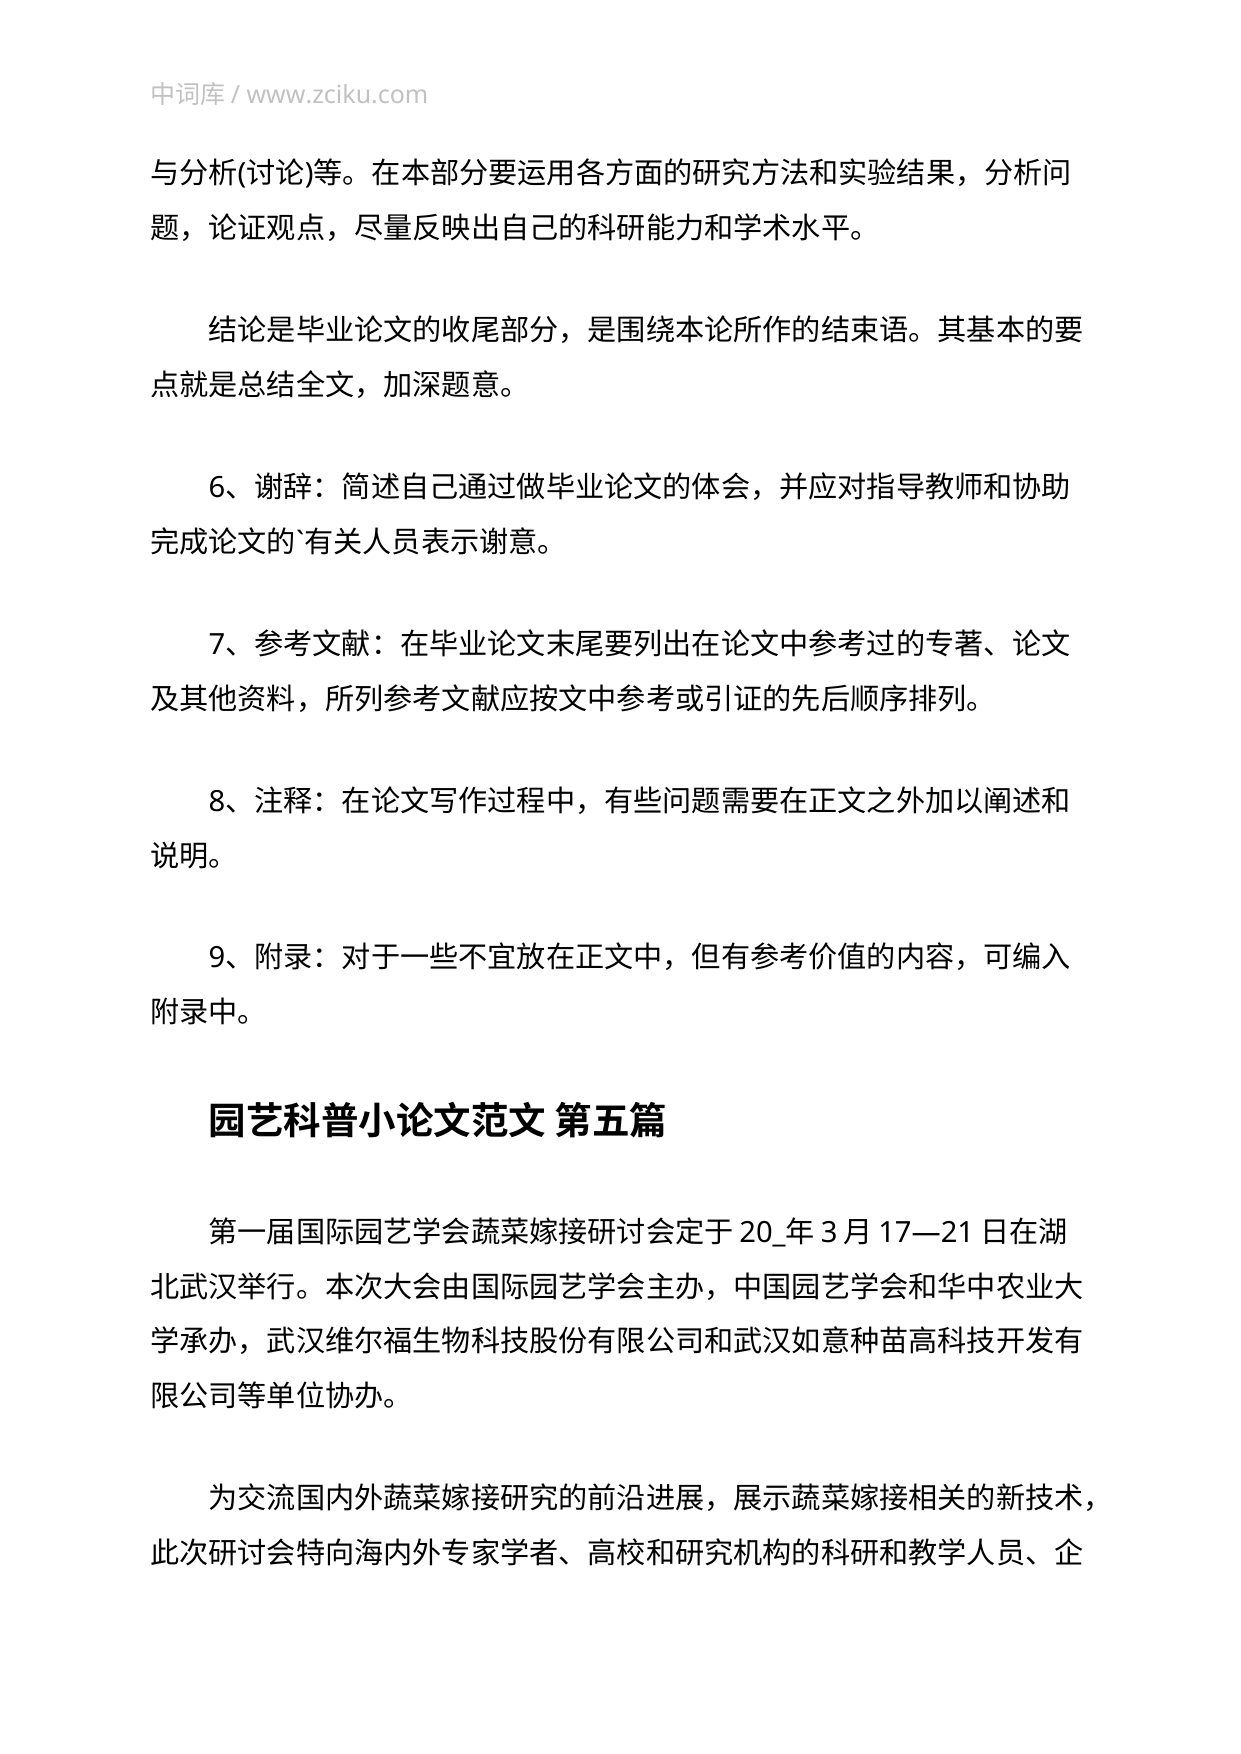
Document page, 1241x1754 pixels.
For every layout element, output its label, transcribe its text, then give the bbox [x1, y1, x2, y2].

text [150, 1475, 1090, 1572]
text 9、附录：对于一些不宜放在正文中，但有参考价值的内容，可编入附录中。 [150, 934, 1090, 1031]
text 园艺科普小论文范文 第五篇 [150, 1091, 1090, 1145]
text 8、注释：在论文写作过程中，有些问题需要在正文之外加以阐述和说明。 [150, 777, 1090, 874]
text 结论是毕业论文的收尾部分，是围绕本论所作的结束语。其基本的要点就是总结全文，加深题意。 [150, 307, 1090, 404]
text 6、谢辞：简述自己通过做毕业论文的体会，并应对指导教师和协助完成论文的`有关人员表示谢意。 [150, 463, 1090, 561]
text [150, 150, 1090, 247]
text 第一届国际园艺学会蔬菜嫁接研讨会定于20_年3月17—21日在湖北武汉举行。本次大会由国际园艺学会主办，中国园艺学会和华中农业大学承办，武汉维尔福生物科技股份有限公司和武汉如意种苗高科技开发有限公司等单位协办。 [150, 1208, 1090, 1415]
text 7、参考文献：在毕业论文末尾要列出在论文中参考过的专著、论文及其他资料，所列参考文献应按文中参考或引证的先后顺序排列。 [150, 620, 1090, 718]
